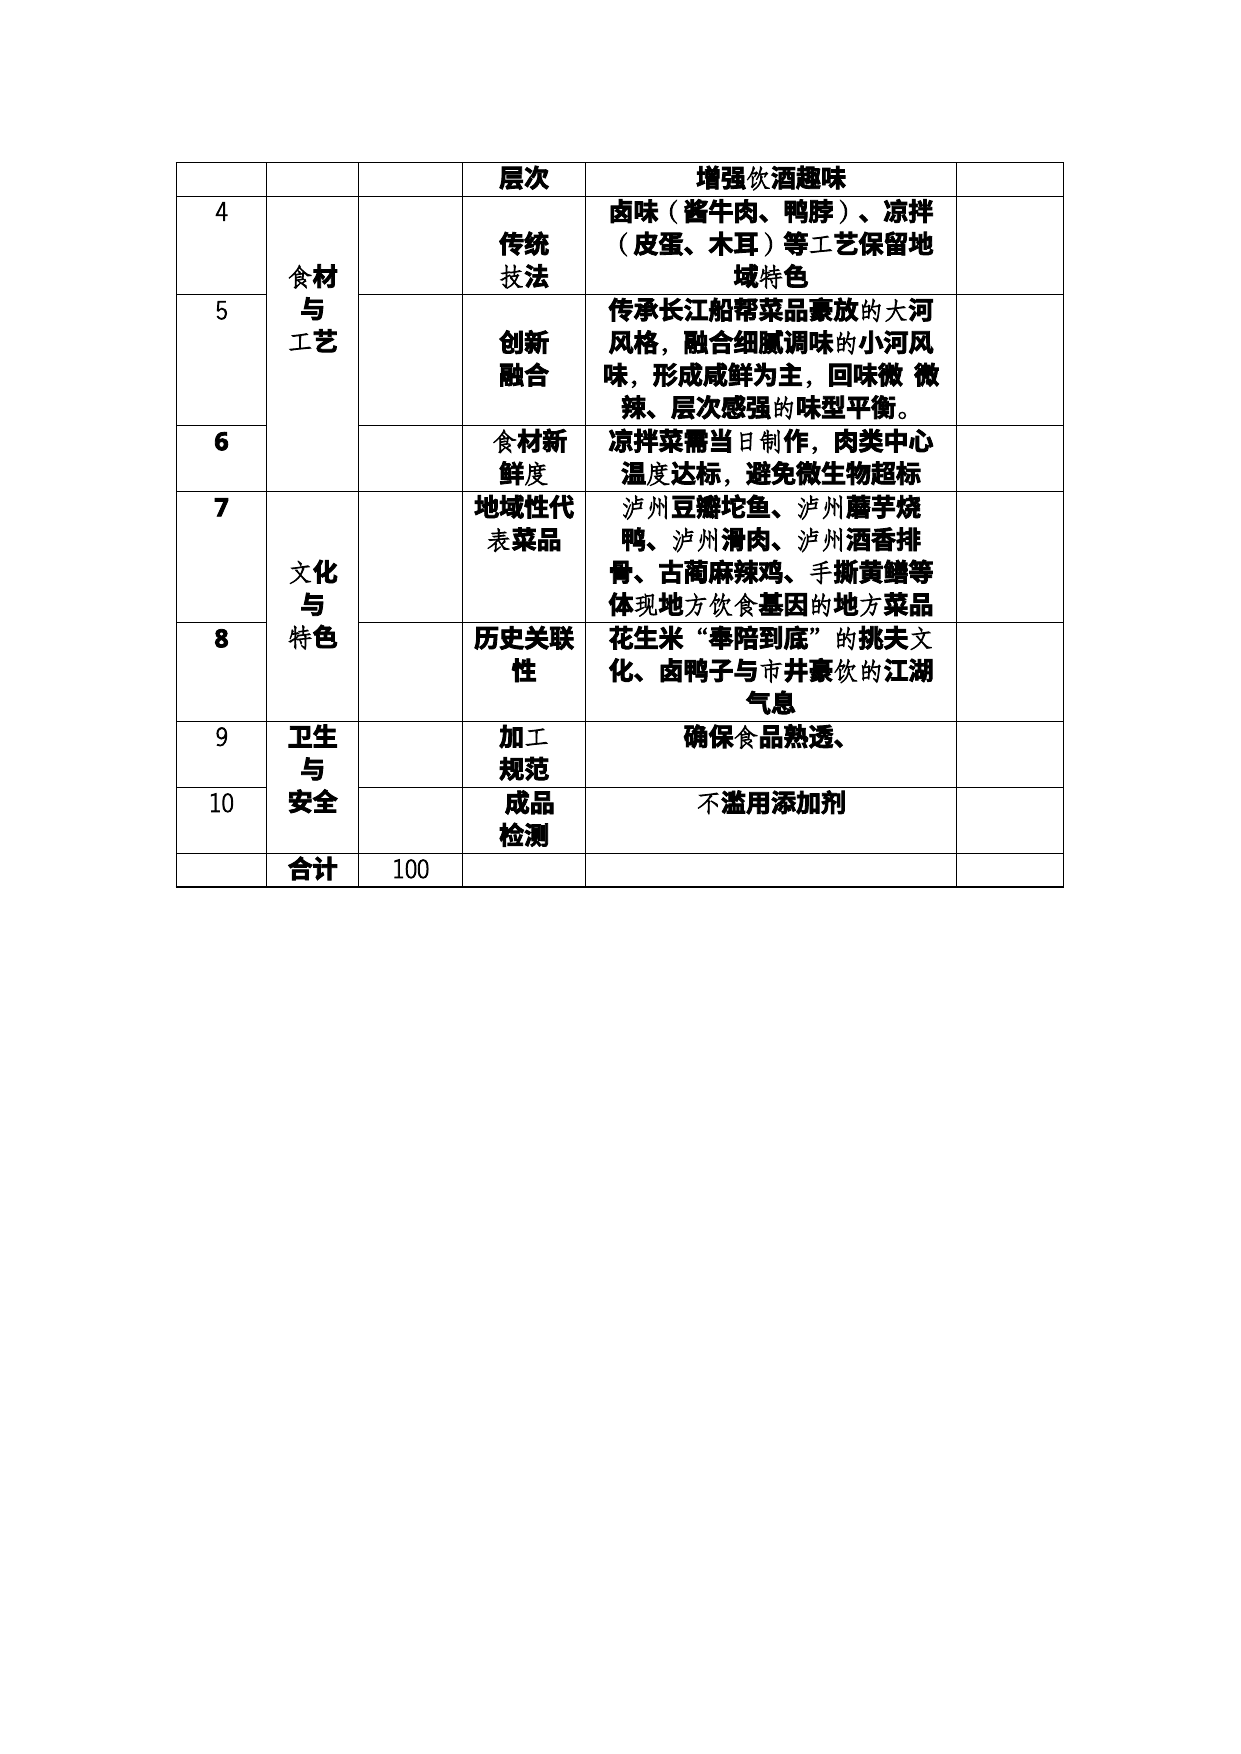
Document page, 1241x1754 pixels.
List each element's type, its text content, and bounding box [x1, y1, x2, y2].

table_cell [957, 492, 1063, 622]
table_cell 卫生 与 安全 [267, 722, 358, 853]
table_cell 泸州豆瓣坨鱼、泸州蘑芋烧鸭、泸州滑肉、泸州酒香排骨、古蔺麻辣鸡、手撕黄鳝等体现地方饮食基因的地方菜品 [586, 492, 956, 622]
table_cell [957, 426, 1063, 491]
table_cell 5 [177, 295, 266, 425]
table_cell [957, 623, 1063, 721]
table_cell [359, 197, 462, 294]
table_cell 9 [177, 722, 266, 787]
table_cell 3 [177, 163, 266, 196]
table_cell [463, 854, 585, 886]
table_cell 合计 [267, 854, 358, 886]
table_cell ‌加工 规范 [463, 722, 585, 787]
table_cell 确保食品熟透、 [586, 722, 956, 787]
table_cell 食材 与 工艺 [267, 197, 358, 491]
table_cell 凉拌菜需当日制作，肉类中心温度达标，避免微生物超标 [586, 426, 956, 491]
table_cell [957, 722, 1063, 787]
table_cell 传承长江船帮菜品豪放的大河风格，融合细腻调味的小河风味，形成咸鲜为主，回味微 微辣、层次感强的味型平衡。 [586, 295, 956, 425]
table_cell ‌食材新鲜度 [463, 426, 585, 491]
table_cell [957, 854, 1063, 886]
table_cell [586, 163, 956, 196]
table_cell [177, 854, 266, 886]
table_cell 4 [177, 197, 266, 294]
table_cell 卤味（酱牛肉、鸭脖）、凉拌（皮蛋、木耳）等工艺保留地域特色 [586, 197, 956, 294]
table_cell ‌传统 技法‌ [463, 197, 585, 294]
table_cell [359, 295, 462, 425]
table_cell 8 [177, 623, 266, 721]
table_cell 不滥用添加剂 [586, 788, 956, 853]
table_cell [957, 197, 1063, 294]
table_cell 100 [359, 854, 462, 886]
table_cell 10 [177, 788, 266, 853]
table_cell [586, 854, 956, 886]
table_cell [359, 163, 462, 196]
table_cell [359, 426, 462, 491]
table_cell ‌成品 检测 [463, 788, 585, 853]
table_cell 6 [177, 426, 266, 491]
table_cell [359, 722, 462, 787]
table_cell 花生米“奉陪到底”的挑夫文化、卤鸭子与市井豪饮的江湖气息 [586, 623, 956, 721]
table_cell ‌口感 层次 [463, 163, 585, 196]
table_cell [957, 295, 1063, 425]
table_cell [359, 623, 462, 721]
table_cell 文化 与 特色 [267, 492, 358, 721]
table_cell ‌地域性代表菜品 [463, 492, 585, 622]
table_cell [957, 788, 1063, 853]
table_cell [359, 788, 462, 853]
table_cell 7 [177, 492, 266, 622]
table_cell [957, 163, 1063, 196]
table_cell [359, 492, 462, 622]
table_cell ‌历史关联性 [463, 623, 585, 721]
table_cell ‌创新 融合 [463, 295, 585, 425]
